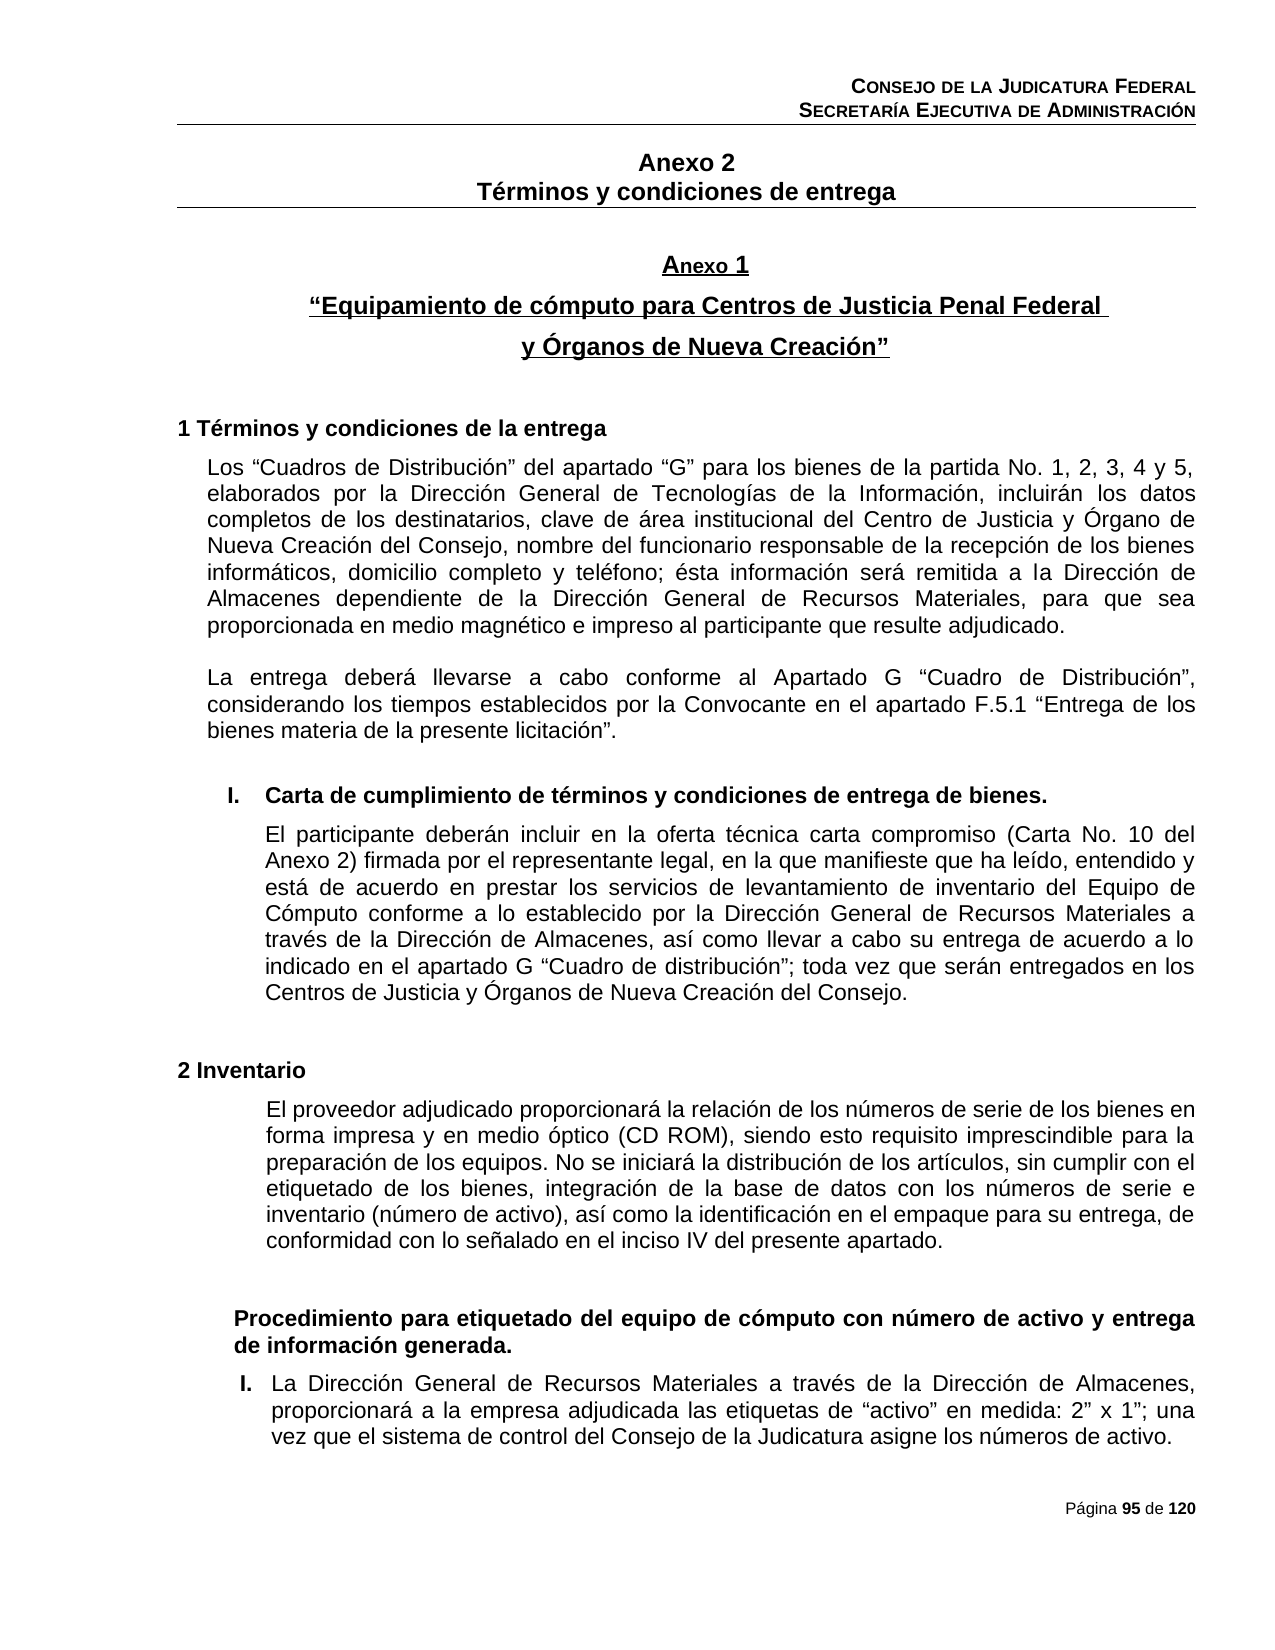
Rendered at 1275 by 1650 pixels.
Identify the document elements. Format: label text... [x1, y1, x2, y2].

text y Órganos de Nueva Creación” [215, 332, 1196, 361]
list La Dirección General de Recursos Materiales a través de la Dirección de Almacenes, proporcionará a la empresa adjudicada las etiquetas de “activo” en medida: 2” x 1”; una vez que el sistema de control del Consejo de la Judicatura asigne los números de activo. [252, 1370, 1196, 1449]
text “Equipamiento de cómputo para Centros de Justicia Penal Federal [215, 291, 1196, 319]
text Los “Cuadros de Distribución” del apartado “G” para los bienes de la partida No. 1, 2, 3, 4 y 5, elaborados por la Dirección General de Tecnologías de la Información, incluirán los datos completos de los destinatarios, clave de área institucional del Centro de Justicia y Órgano de Nueva Creación del Consejo, nombre del funcionario responsable de la recepción de los bienes informáticos, domicilio completo y teléfono; ésta información será remitida a la Dirección de Almacenes dependiente de la Dirección General de Recursos Materiales, para que sea proporcionada en medio magnético e impreso al participante que resulte adjudicado. [207, 453, 1196, 638]
list Carta de cumplimiento de términos y condiciones de entrega de bienes. [240, 782, 1196, 808]
text Anexo 2 [177, 148, 1196, 176]
text Términos y condiciones de entrega [177, 176, 1196, 207]
text 2 Inventario [177, 1057, 1196, 1083]
text La entrega deberá llevarse a cabo conforme al Apartado G “Cuadro de Distribución”, considerando los tiempos establecidos por la Convocante en el apartado F.5.1 “Entrega de los bienes materia de la presente licitación”. [207, 664, 1196, 743]
text El participante deberán incluir en la oferta técnica carta compromiso (Carta No. 10 del Anexo 2) firmada por el representante legal, en la que manifieste que ha leído, entendido y está de acuerdo en prestar los servicios de levantamiento de inventario del Equipo de Cómputo conforme a lo establecido por la Dirección General de Recursos Materiales a través de la Dirección de Almacenes, así como llevar a cabo su entrega de acuerdo a lo indicado en el apartado G “Cuadro de distribución”; toda vez que serán entregados en los Centros de Justicia y Órganos de Nueva Creación del Consejo. [265, 821, 1196, 1006]
text El proveedor adjudicado proporcionará la relación de los números de serie de los bienes en forma impresa y en medio óptico (CD ROM), siendo esto requisito imprescindible para la preparación de los equipos. No se iniciará la distribución de los artículos, sin cumplir con el etiquetado de los bienes, integración de la base de datos con los números de serie e inventario (número de activo), así como la identificación en el empaque para su entrega, de conformidad con lo señalado en el inciso IV del presente apartado. [266, 1096, 1196, 1254]
text 1 Términos y condiciones de la entrega [177, 414, 1196, 441]
text Procedimiento para etiquetado del equipo de cómputo con número de activo y entrega de información generada. [233, 1305, 1196, 1358]
text Anexo 1 [215, 249, 1196, 278]
